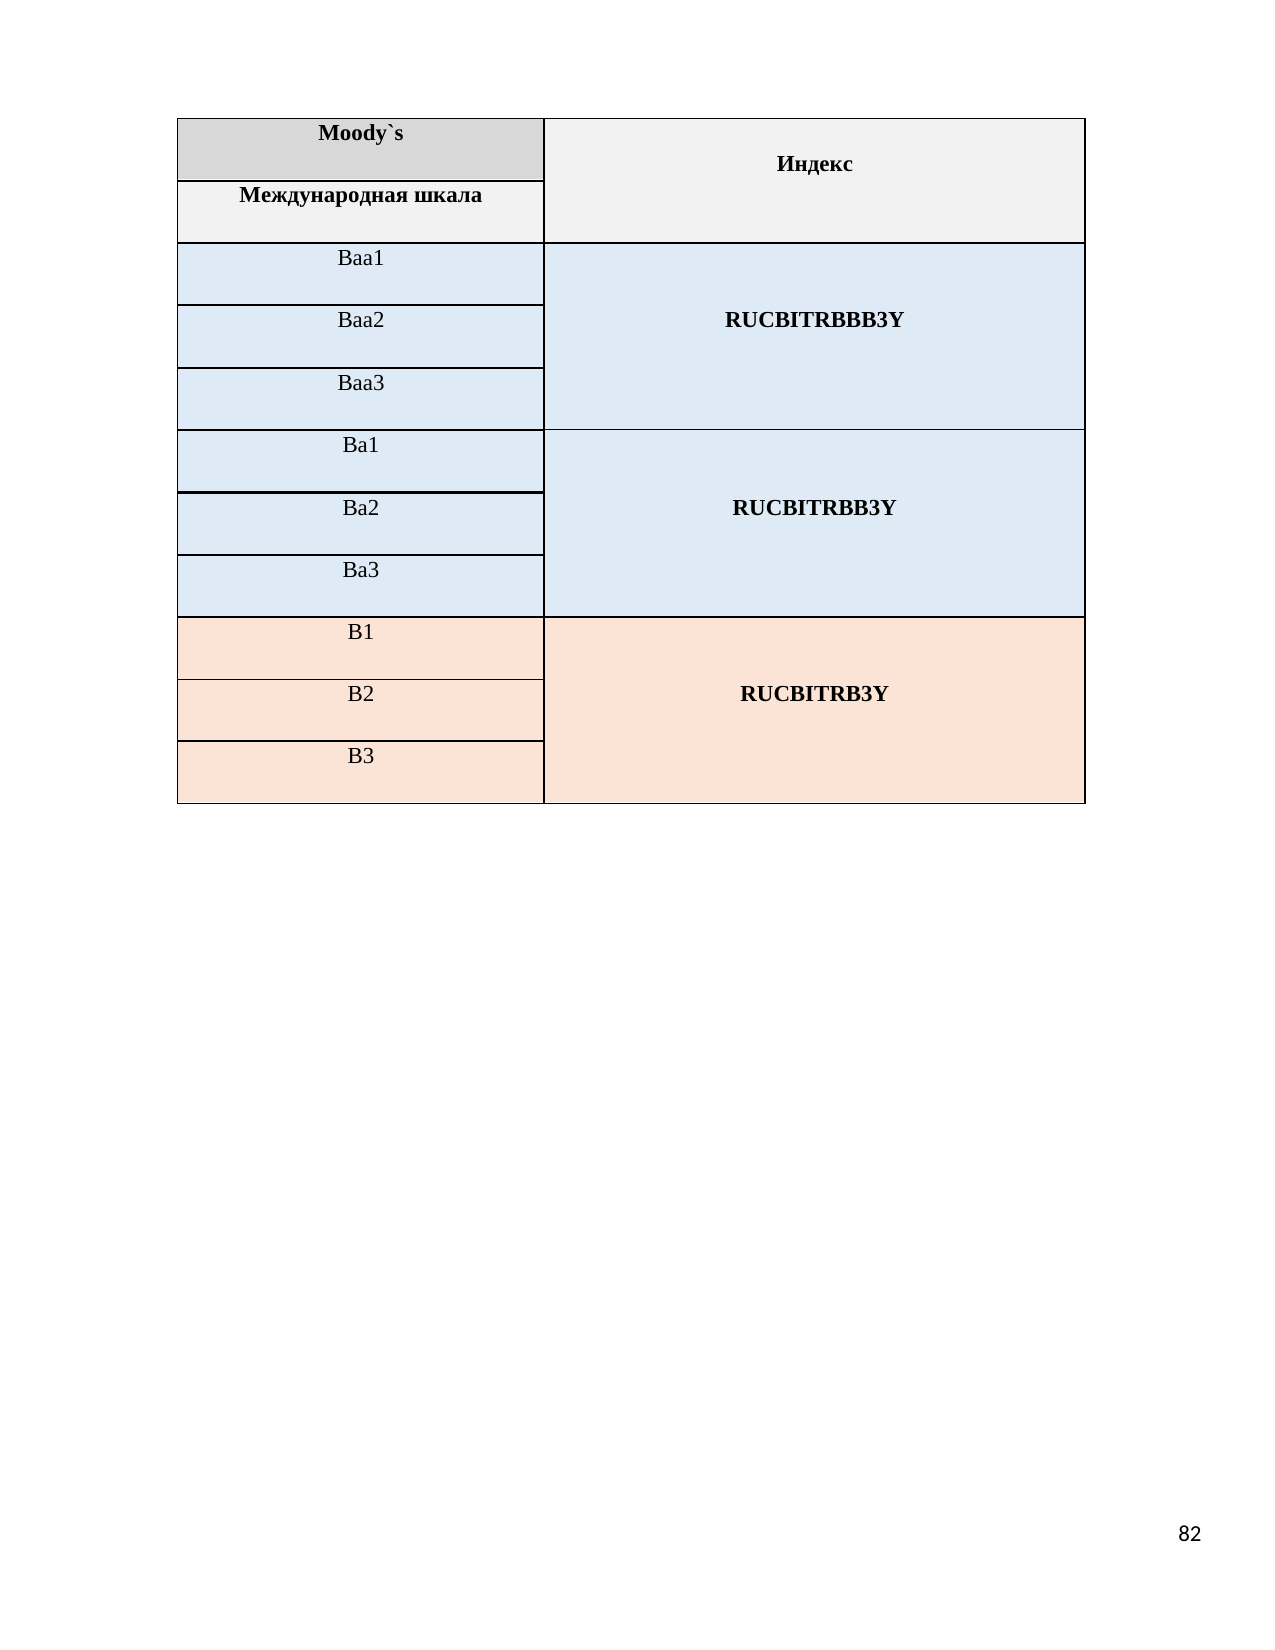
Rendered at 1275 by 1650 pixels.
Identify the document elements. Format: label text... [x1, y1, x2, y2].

table_cell Ваа1 [178, 244, 543, 304]
table_cell Ва3 [178, 556, 543, 616]
table_cell RUCBITRBBB3Y [545, 244, 1084, 429]
table_cell Ваа3 [178, 369, 543, 429]
table_header Индекс [545, 119, 1084, 242]
table_cell В1 [178, 618, 543, 679]
table_header Moody`s [178, 119, 543, 179]
table_cell Ваа2 [178, 306, 543, 367]
table_cell Международная шкала [178, 182, 543, 242]
table_cell RUCBITRB3Y [545, 618, 1084, 802]
table_cell В2 [178, 680, 543, 740]
table_cell RUCBITRBB3Y [545, 430, 1084, 616]
table_cell Ва2 [178, 494, 543, 554]
table_cell B3 [178, 742, 543, 802]
table_cell Ва1 [178, 431, 543, 491]
